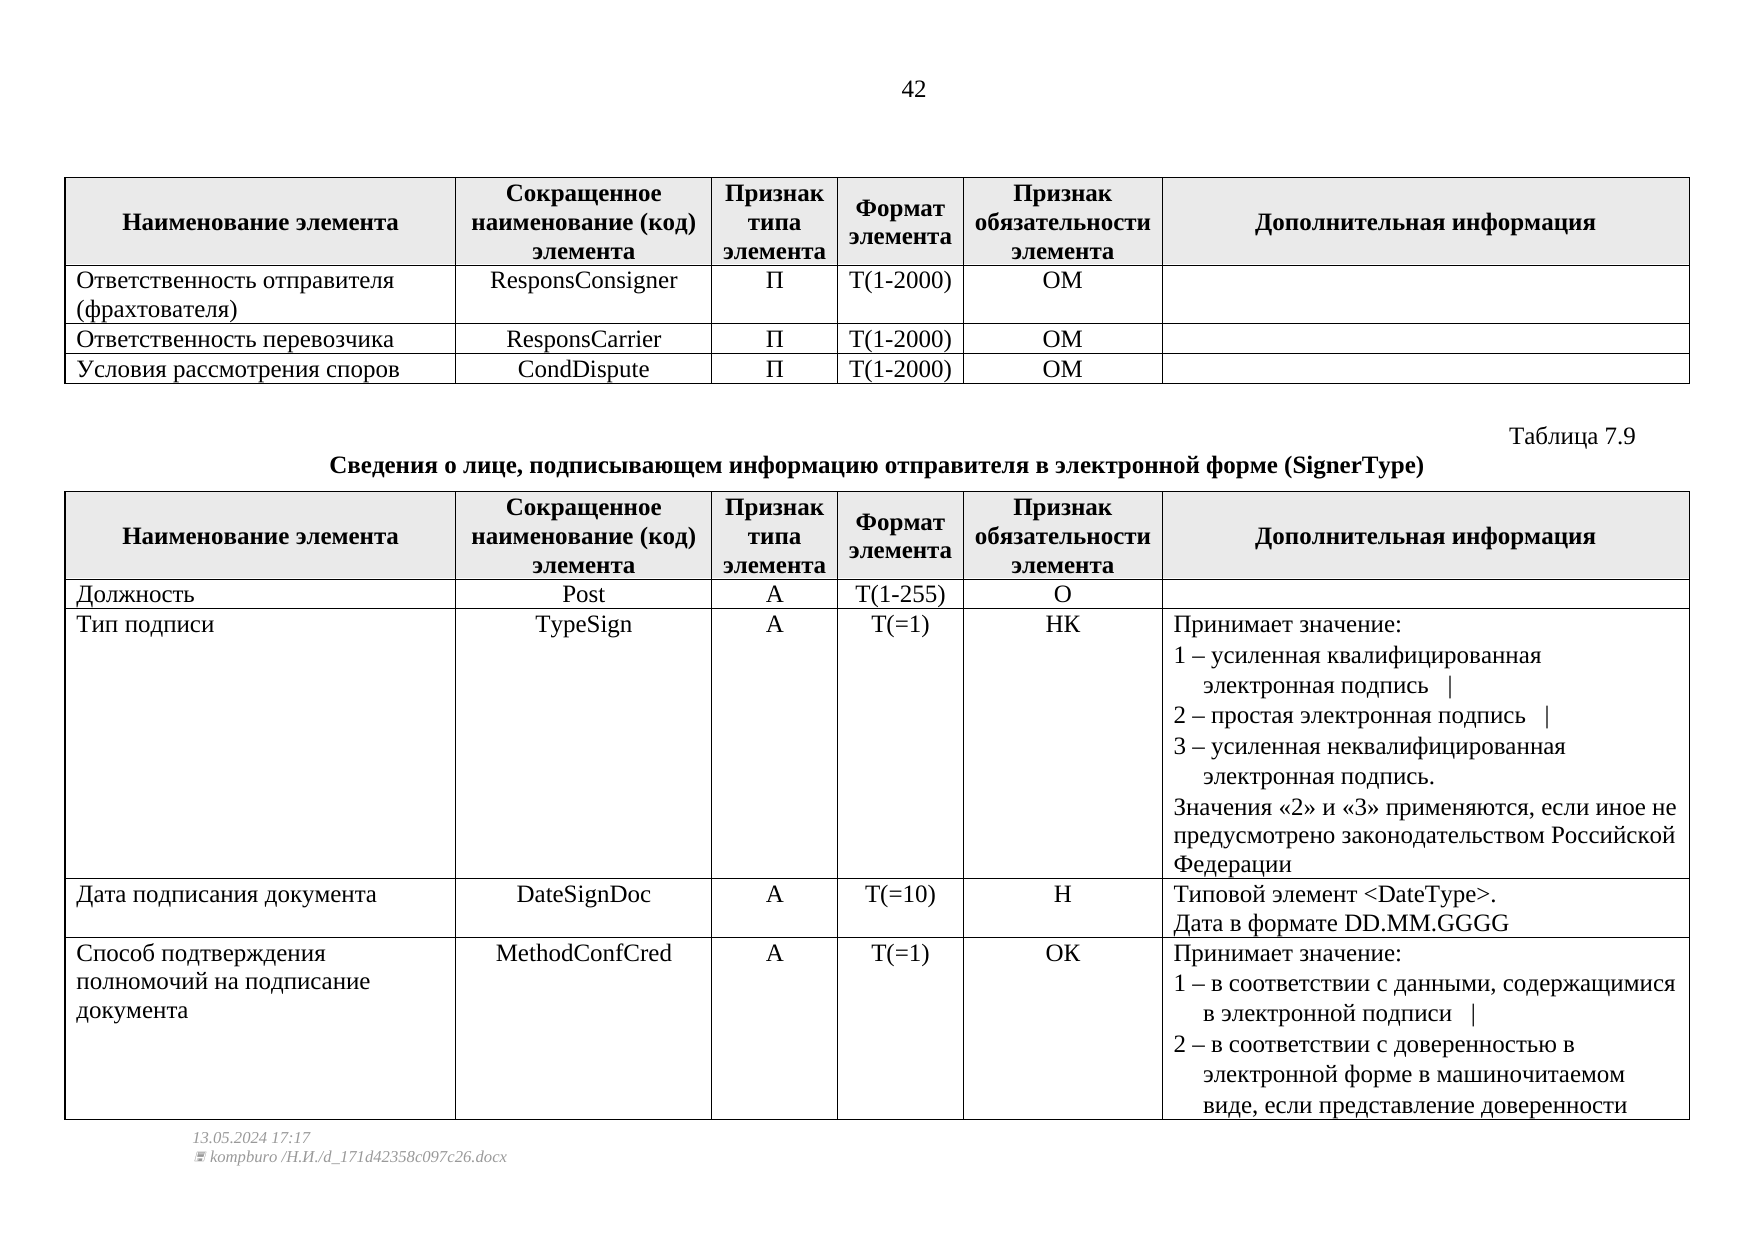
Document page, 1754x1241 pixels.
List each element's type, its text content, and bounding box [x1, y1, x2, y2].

text Таблица 7.9 [118, 421, 1636, 450]
table_cell О [964, 580, 1162, 608]
table_cell T(=1) [838, 938, 963, 1118]
table_cell П [712, 324, 837, 353]
table_cell НК [964, 609, 1162, 878]
table_cell Ответственность перевозчика [66, 324, 455, 353]
table_cell MethodConfCred [456, 938, 711, 1118]
table_cell Ответственность отправителя (фрахтователя) [66, 266, 455, 323]
table_cell A [712, 879, 837, 937]
table_cell ОМ [964, 324, 1162, 353]
table_cell П [712, 266, 837, 323]
table_header Дополнительная информация [1163, 492, 1689, 578]
table_cell T(1-2000) [838, 324, 963, 353]
table_cell [1163, 266, 1689, 323]
table_cell ОК [964, 938, 1162, 1118]
table_header Сокращенное наименование (код) элемента [456, 178, 711, 264]
table_cell [1163, 580, 1689, 608]
table_cell Н [964, 879, 1162, 937]
table_cell [1163, 324, 1689, 353]
table_header Наименование элемента [66, 178, 455, 264]
table_header Формат элемента [838, 178, 963, 264]
table_header Признак типа элемента [712, 178, 837, 264]
table_cell Условия рассмотрения споров [66, 354, 455, 383]
table_cell T(1-2000) [838, 354, 963, 383]
table_cell T(=10) [838, 879, 963, 937]
table_cell ResponsConsigner [456, 266, 711, 323]
table_cell A [712, 580, 837, 608]
table_header Сокращенное наименование (код) элемента [456, 492, 711, 578]
table_header Наименование элемента [66, 492, 455, 578]
table_cell Тип подписи [66, 609, 455, 878]
table_cell П [712, 354, 837, 383]
table_cell ResponsCarrier [456, 324, 711, 353]
table_cell A [712, 609, 837, 878]
table_cell T(1-2000) [838, 266, 963, 323]
table_cell Принимает значение: 1 – усиленная квалифицированная электронная подпись | 2 – простая электронная подпись | 3 – усиленная неквалифицированная электронная подпись. Значения «2» и «3» применяются, если иное не предусмотрено законодательством Российской Федерации [1163, 609, 1689, 878]
table_cell DateSignDoc [456, 879, 711, 937]
table_cell CondDispute [456, 354, 711, 383]
table_cell ОМ [964, 354, 1162, 383]
table_header Признак типа элемента [712, 492, 837, 578]
table_header Признак обязательности элемента [964, 492, 1162, 578]
table_cell Должность [66, 580, 455, 608]
table_cell ОМ [964, 266, 1162, 323]
table_cell A [712, 938, 837, 1118]
table_header Формат элемента [838, 492, 963, 578]
table_header Дополнительная информация [1163, 178, 1689, 264]
table_cell TypeSign [456, 609, 711, 878]
table_cell T(1-255) [838, 580, 963, 608]
table_cell [1163, 354, 1689, 383]
table_cell Дата подписания документа [66, 879, 455, 937]
table_cell Способ подтверждения полномочий на подписание документа [66, 938, 455, 1118]
table_cell Типовой элемент <DateType>. Дата в формате DD.ММ.GGGG [1163, 879, 1689, 937]
table_header Признак обязательности элемента [964, 178, 1162, 264]
text Сведения о лице, подписывающем информацию отправителя в электронной форме (SignerType) [118, 450, 1636, 479]
table_cell T(=1) [838, 609, 963, 878]
table_cell Post [456, 580, 711, 608]
